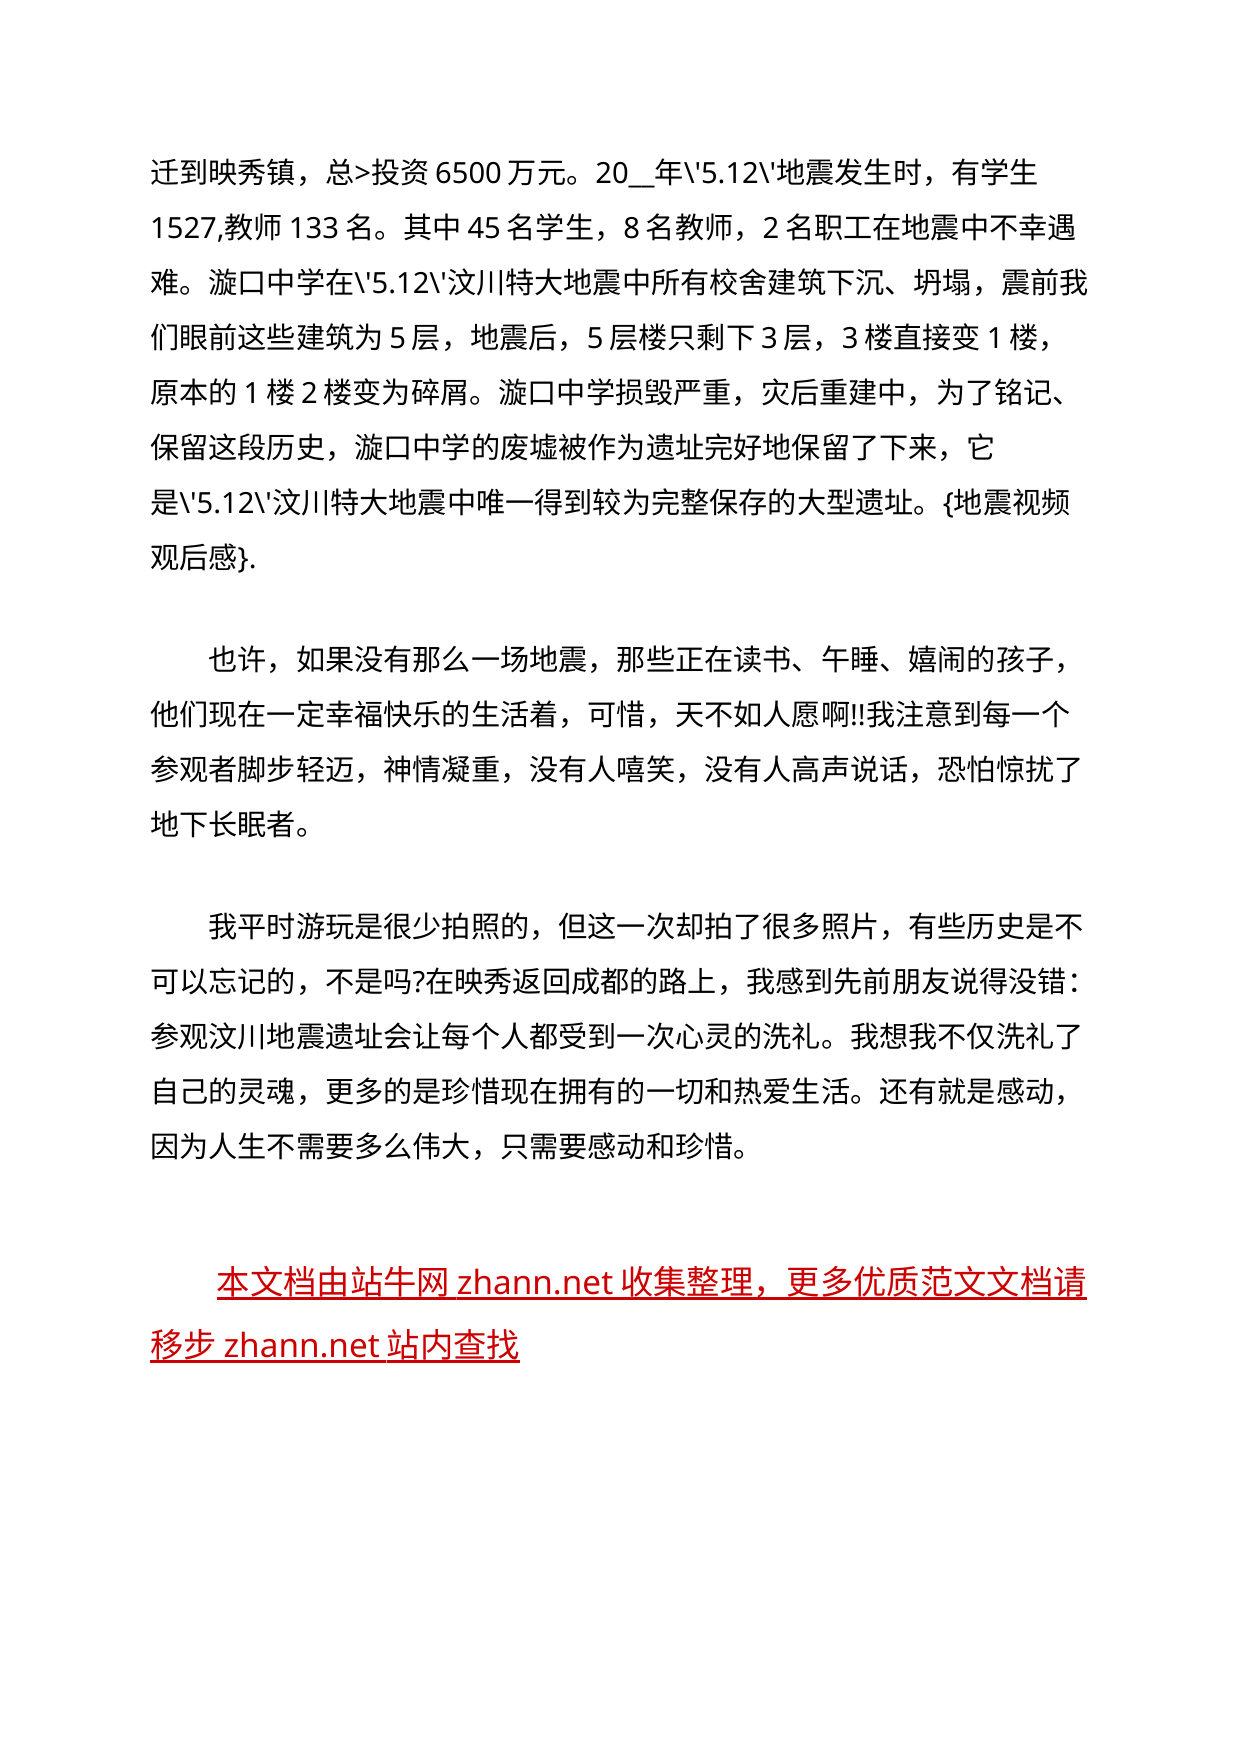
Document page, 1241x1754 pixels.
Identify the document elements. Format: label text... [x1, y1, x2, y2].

text 我平时游玩是很少拍照的，但这一次却拍了很多照片，有些历史是不可以忘记的，不是吗?在映秀返回成都的路上，我感到先前朋友说得没错：参观汶川地震遗址会让每个人都受到一次心灵的洗礼。我想我不仅洗礼了自己的灵魂，更多的是珍惜现在拥有的一切和热爱生活。还有就是感动，因为人生不需要多么伟大，只需要感动和珍惜。 [150, 903, 1090, 1165]
text 也许，如果没有那么一场地震，那些正在读书、午睡、嬉闹的孩子，他们现在一定幸福快乐的生活着，可惜，天不如人愿啊!!我注意到每一个参观者脚步轻迈，神情凝重，没有人嘻笑，没有人高声说话，恐怕惊扰了地下长眠者。 [150, 637, 1090, 844]
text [150, 150, 1090, 577]
text 本文档由站牛网zhann.net收集整理，更多优质范文文档请移步zhann.net站内查找 [150, 1256, 1090, 1367]
